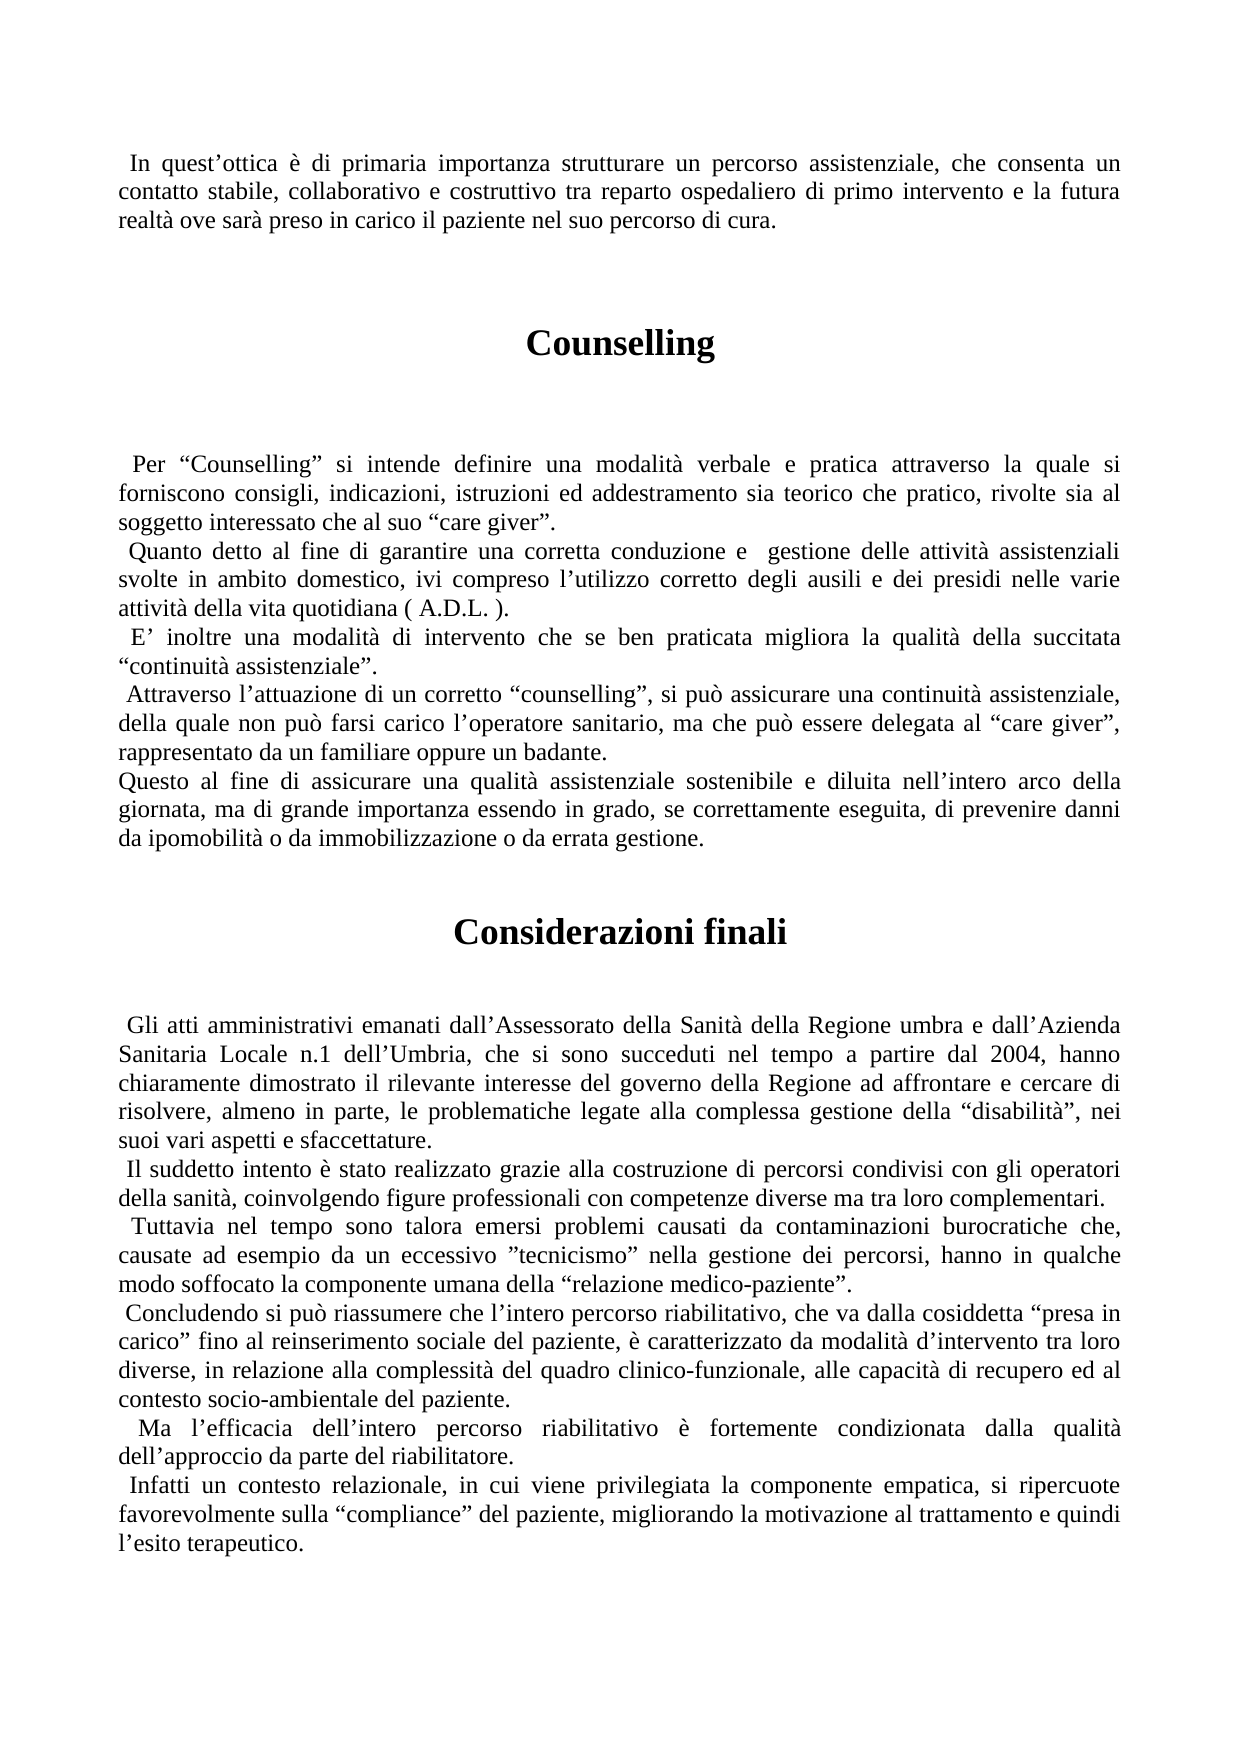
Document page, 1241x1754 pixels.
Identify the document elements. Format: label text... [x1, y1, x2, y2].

text Concludendo si può riassumere che l’intero percorso riabilitativo, che va dalla cosiddetta “presa in carico” fino al reinserimento sociale del paziente, è caratterizzato da modalità d’intervento tra loro diverse, in relazione alla complessità del quadro clinico-funzionale, alle capacità di recupero ed al contesto socio-ambientale del paziente. [118, 1298, 1122, 1413]
text Considerazioni finali [118, 909, 1122, 953]
text E’ inoltre una modalità di intervento che se ben praticata migliora la qualità della succitata “continuità assistenziale”. [118, 622, 1122, 679]
text Ma l’efficacia dell’intero percorso riabilitativo è fortemente condizionata dalla qualità dell’approccio da parte del riabilitatore. [118, 1413, 1122, 1470]
text Per “Counselling” si intende definire una modalità verbale e pratica attraverso la quale si forniscono consigli, indicazioni, istruzioni ed addestramento sia teorico che pratico, rivolte sia al soggetto interessato che al suo “care giver”. [118, 449, 1122, 536]
text Questo al fine di assicurare una qualità assistenziale sostenibile e diluita nell’intero arco della giornata, ma di grande importanza essendo in grado, se correttamente eseguita, di prevenire danni da ipomobilità o da immobilizzazione o da errata gestione. [118, 766, 1122, 852]
text In quest’ottica è di primaria importanza strutturare un percorso assistenziale, che consenta un contatto stabile, collaborativo e costruttivo tra reparto ospedaliero di primo intervento e la futura realtà ove sarà preso in carico il paziente nel suo percorso di cura. [118, 148, 1122, 234]
text Attraverso l’attuazione di un corretto “counselling”, si può assicurare una continuità assistenziale, della quale non può farsi carico l’operatore sanitario, ma che può essere delegata al “care giver”, rappresentato da un familiare oppure un badante. [118, 679, 1122, 766]
text Tuttavia nel tempo sono talora emersi problemi causati da contaminazioni burocratiche che, causate ad esempio da un eccessivo ”tecnicismo” nella gestione dei percorsi, hanno in qualche modo soffocato la componente umana della “relazione medico-paziente”. [118, 1211, 1122, 1298]
text Counselling [118, 320, 1122, 363]
text Quanto detto al fine di garantire una corretta conduzione e gestione delle attività assistenziali svolte in ambito domestico, ivi compreso l’utilizzo corretto degli ausili e dei presidi nelle varie attività della vita quotidiana ( A.D.L. ). [118, 536, 1122, 622]
text Gli atti amministrativi emanati dall’Assessorato della Sanità della Regione umbra e dall’Azienda Sanitaria Locale n.1 dell’Umbria, che si sono succeduti nel tempo a partire dal 2004, hanno chiaramente dimostrato il rilevante interesse del governo della Regione ad affrontare e cercare di risolvere, almeno in parte, le problematiche legate alla complessa gestione della “disabilità”, nei suoi vari aspetti e sfaccettature. [118, 1010, 1122, 1154]
text Il suddetto intento è stato realizzato grazie alla costruzione di percorsi condivisi con gli operatori della sanità, coinvolgendo figure professionali con competenze diverse ma tra loro complementari. [118, 1154, 1122, 1211]
text Infatti un contesto relazionale, in cui viene privilegiata la componente empatica, si ripercuote favorevolmente sulla “compliance” del paziente, migliorando la motivazione al trattamento e quindi l’esito terapeutico. [118, 1470, 1122, 1556]
